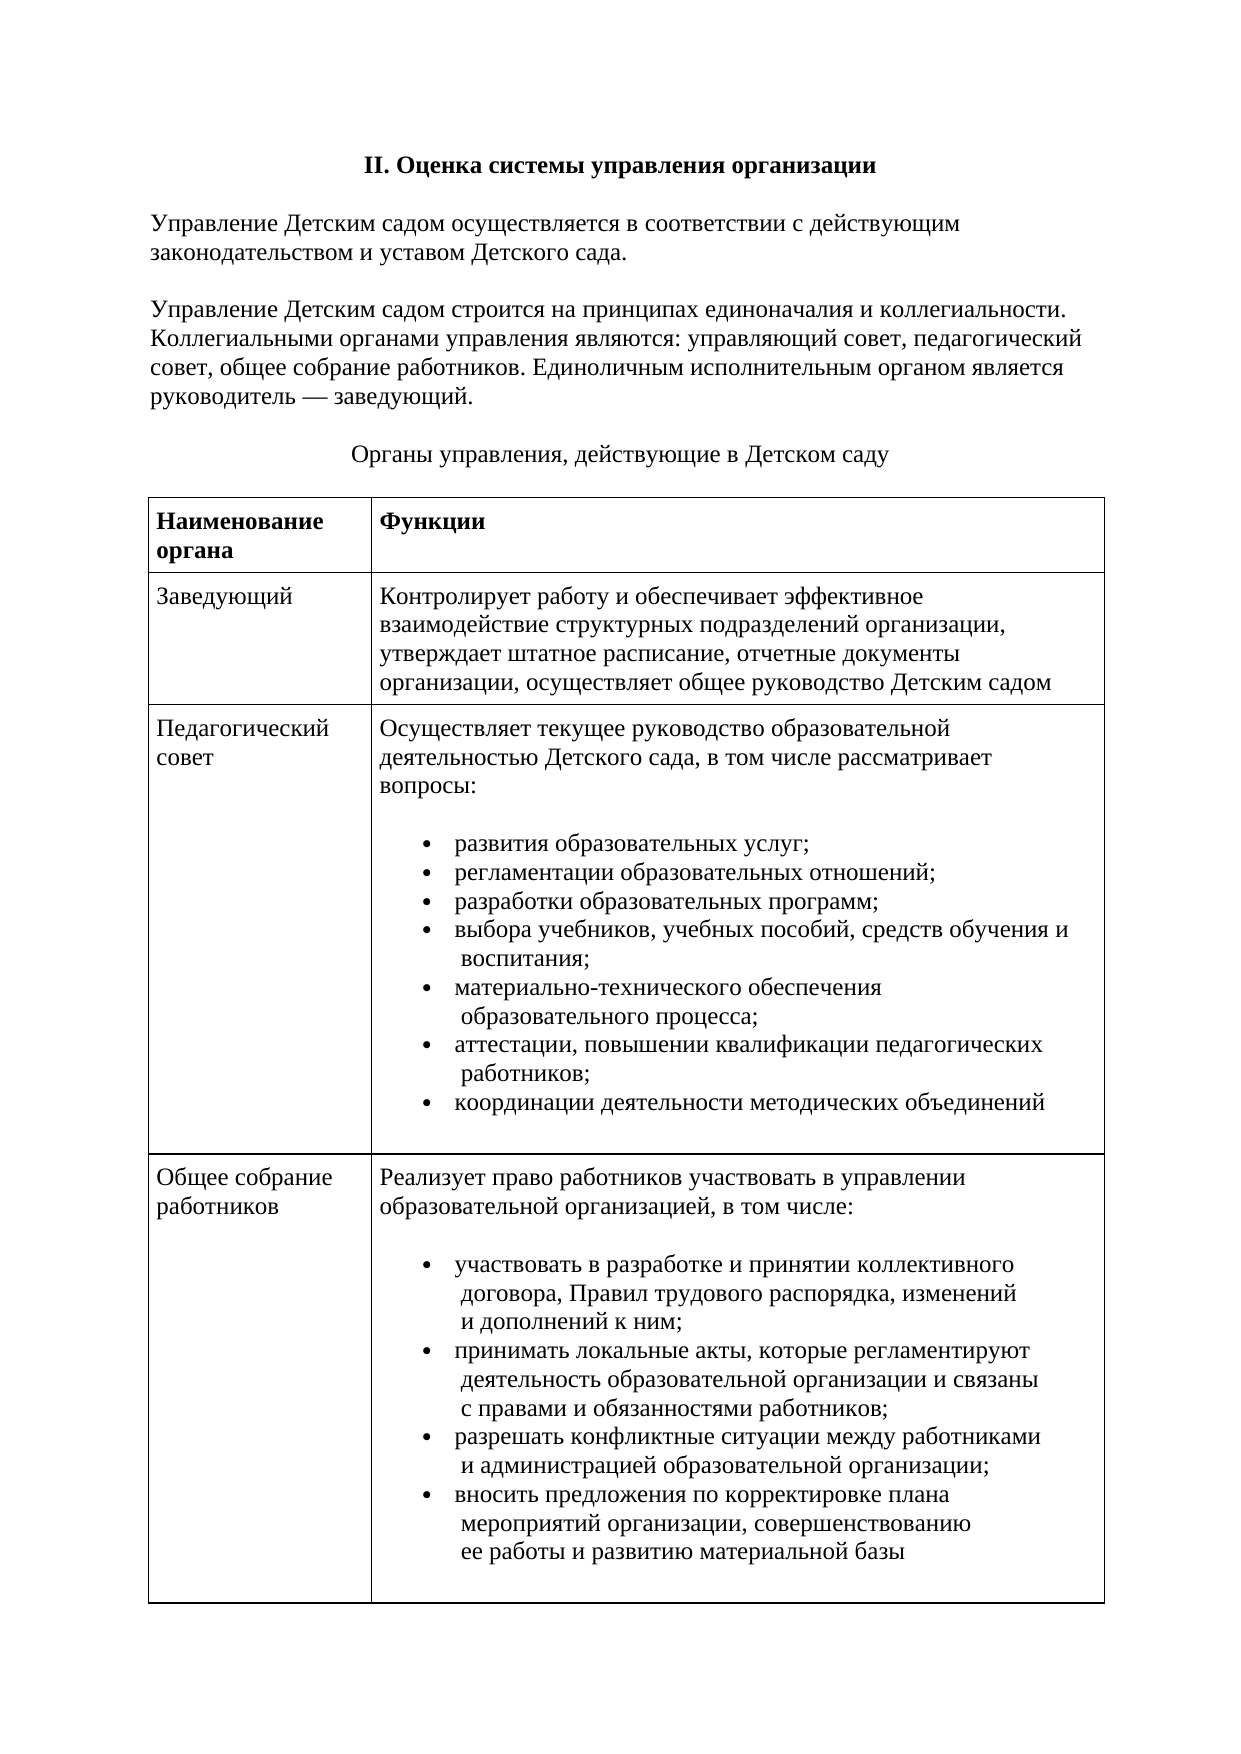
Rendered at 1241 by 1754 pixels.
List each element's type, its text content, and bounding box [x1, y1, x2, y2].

table_header Функции [372, 498, 1104, 571]
table_cell Педагогический совет [149, 705, 371, 1153]
table_header Наименование органа [149, 498, 371, 571]
table_cell Реализует право работников участвовать в управлении образовательной организацией, в том числе: участвовать в разработке и принятии коллективного договора, Правил трудового распорядка, изменений и дополнений к ним; принимать локальные акты, которые регламентируют деятельность образовательной организации и связаны с правами и обязанностями работников; разрешать конфликтные ситуации между работниками и администрацией образовательной организации; вносить предложения по корректировке плана мероприятий организации, совершенствованию ее работы и развитию материальной базы [372, 1155, 1104, 1602]
text Органы управления, действующие в Детском саду [150, 439, 1090, 467]
text Управление Детским садом строится на принципах единоначалия и коллегиальности. Коллегиальными органами управления являются: управляющий совет, педагогический совет, общее собрание работников. Единоличным исполнительным органом является руководитель — заведующий. [150, 294, 1090, 409]
table_cell Заведующий [149, 573, 371, 703]
text II. Оценка системы управления организации [150, 150, 1090, 179]
text Управление Детским садом осуществляется в соответствии с действующим законодательством и уставом Детского сада. [150, 208, 1090, 265]
table_cell Контролирует работу и обеспечивает эффективное взаимодействие структурных подразделений организации, утверждает штатное расписание, отчетные документы организации, осуществляет общее руководство Детским садом [372, 573, 1104, 703]
table_cell Общее собрание работников [149, 1155, 371, 1602]
table_cell Осуществляет текущее руководство образовательной деятельностью Детского сада, в том числе рассматривает вопросы: развития образовательных услуг; регламентации образовательных отношений; разработки образовательных программ; выбора учебников, учебных пособий, средств обучения и воспитания; материально-технического обеспечения образовательного процесса; аттестации, повышении квалификации педагогических работников; координации деятельности методических объединений [372, 705, 1104, 1153]
